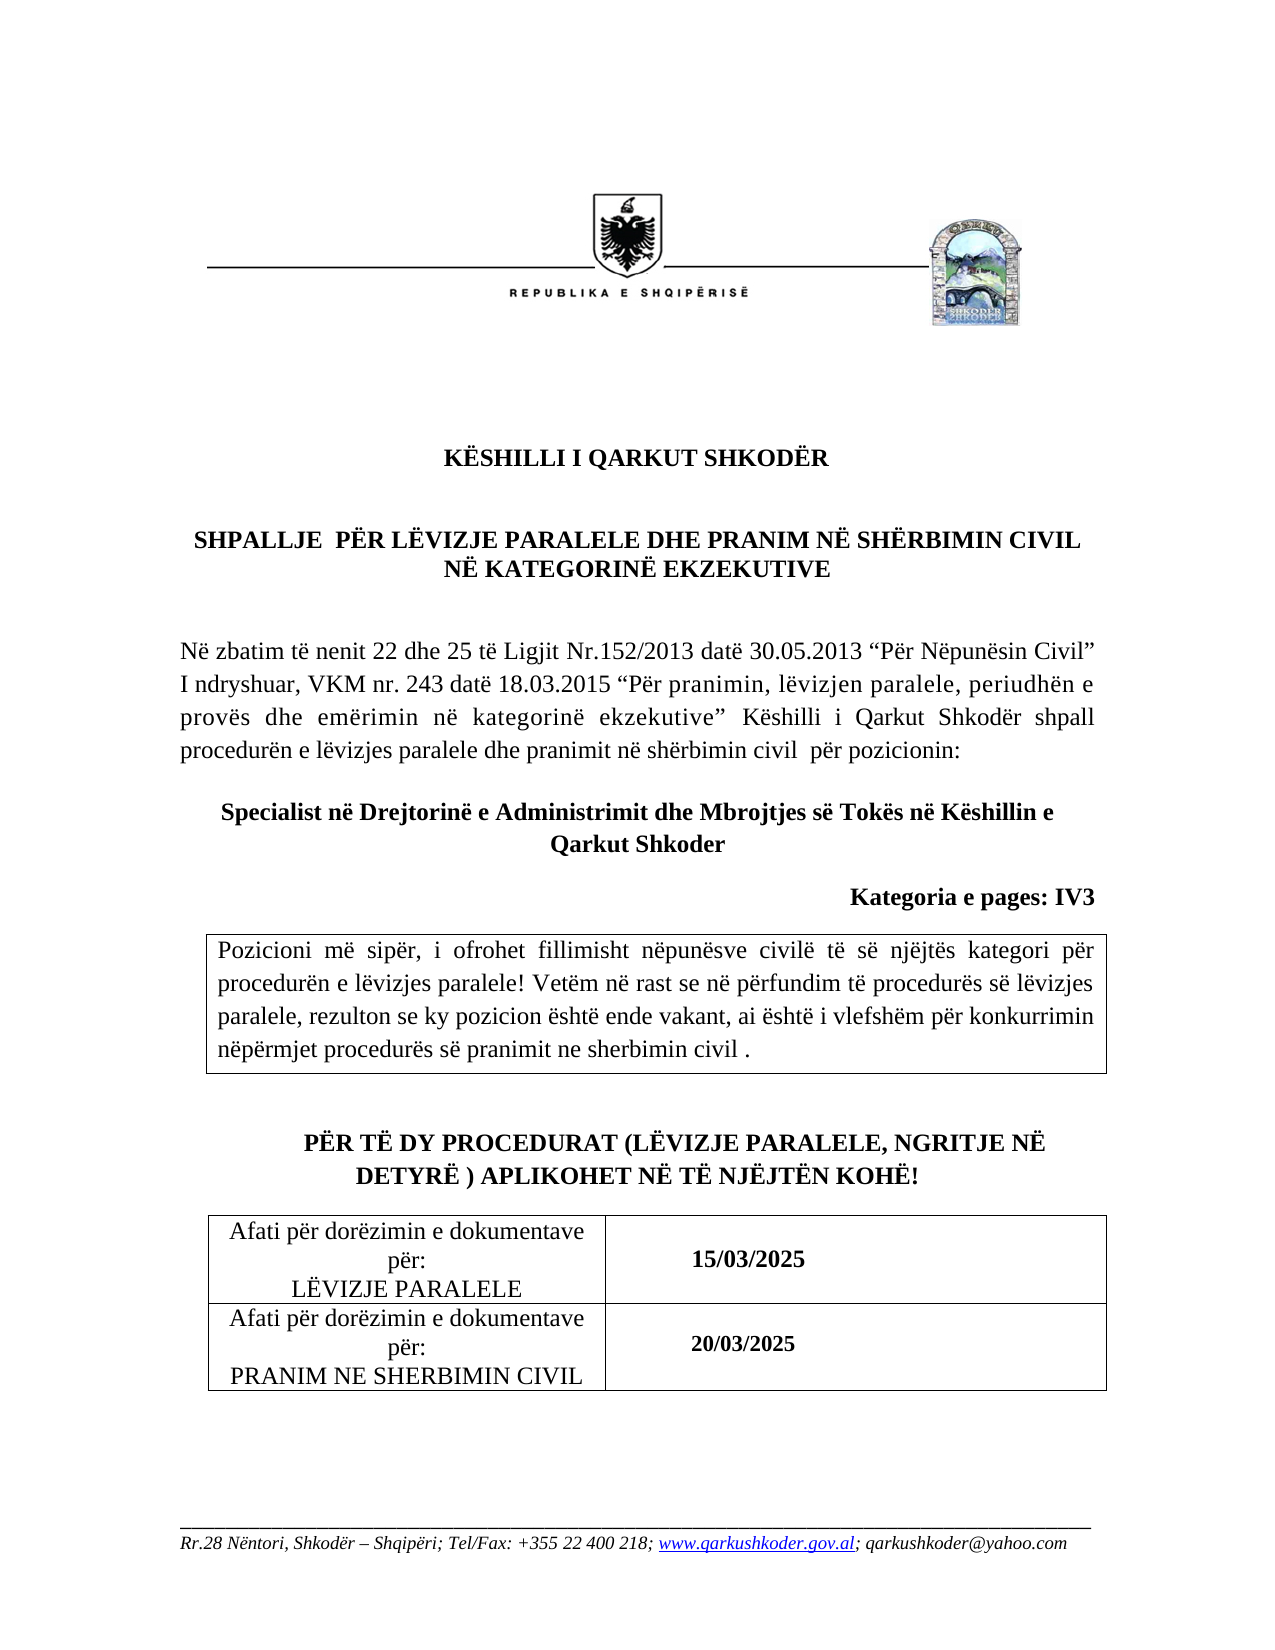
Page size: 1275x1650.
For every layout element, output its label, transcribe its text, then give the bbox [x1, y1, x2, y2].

text Kategoria e pages: IV3 [180, 882, 1095, 910]
text Në zbatim të nenit 22 dhe 25 të Ligjit Nr.152/2013 datë 30.05.2013 “Për Nëpunësin Civil” I ndryshuar, VKM nr. 243 datë 18.03.2015 “Për pranimin, lëvizjen paralele, periudhën e provës dhe emërimin në kategorinë ekzekutive” Këshilli i Qarkut Shkodër shpall procedurën e lëvizjes paralele dhe pranimit në shërbimin civil për pozicionin: [180, 636, 1095, 764]
text NË KATEGORINË EKZEKUTIVE [180, 554, 1095, 583]
table_header Pozicioni më sipër, i ofrohet fillimisht nëpunësve civilë të së njëjtës kategori për procedurën e lëvizjes paralele! Vetëm në rast se në përfundim të procedurës së lëvizjes paralele, rezulton se ky pozicion është ende vakant, ai është i vlefshëm për konkurrimin nëpërmjet procedurës së pranimit ne sherbimin civil . [207, 935, 1106, 1073]
text SHPALLJE PËR LËVIZJE PARALELE DHE PRANIM NË SHËRBIMIN CIVIL [180, 526, 1095, 554]
table_cell 20/03/2025 [606, 1304, 1106, 1390]
text Specialist në Drejtorinë e Administrimit dhe Mbrojtjes së Tokës në Këshillin e Qarkut Shkoder [180, 797, 1095, 858]
text Për të dy procedurat (Lëvizje paralele, Ngritje në detyrë ) aplikohet në të njëjtën kohë! [180, 1128, 1095, 1190]
picture [180, 171, 1095, 365]
table_cell Afati për dorëzimin e dokumentave për: PRANIM NE SHERBIMIN CIVIL [209, 1304, 605, 1390]
text KËSHILLI I QARKUT SHKODËR [180, 443, 1095, 472]
table_header 15/03/2025 [606, 1216, 1106, 1302]
table_header Afati për dorëzimin e dokumentave për: Lëvizje paralele [209, 1216, 605, 1302]
